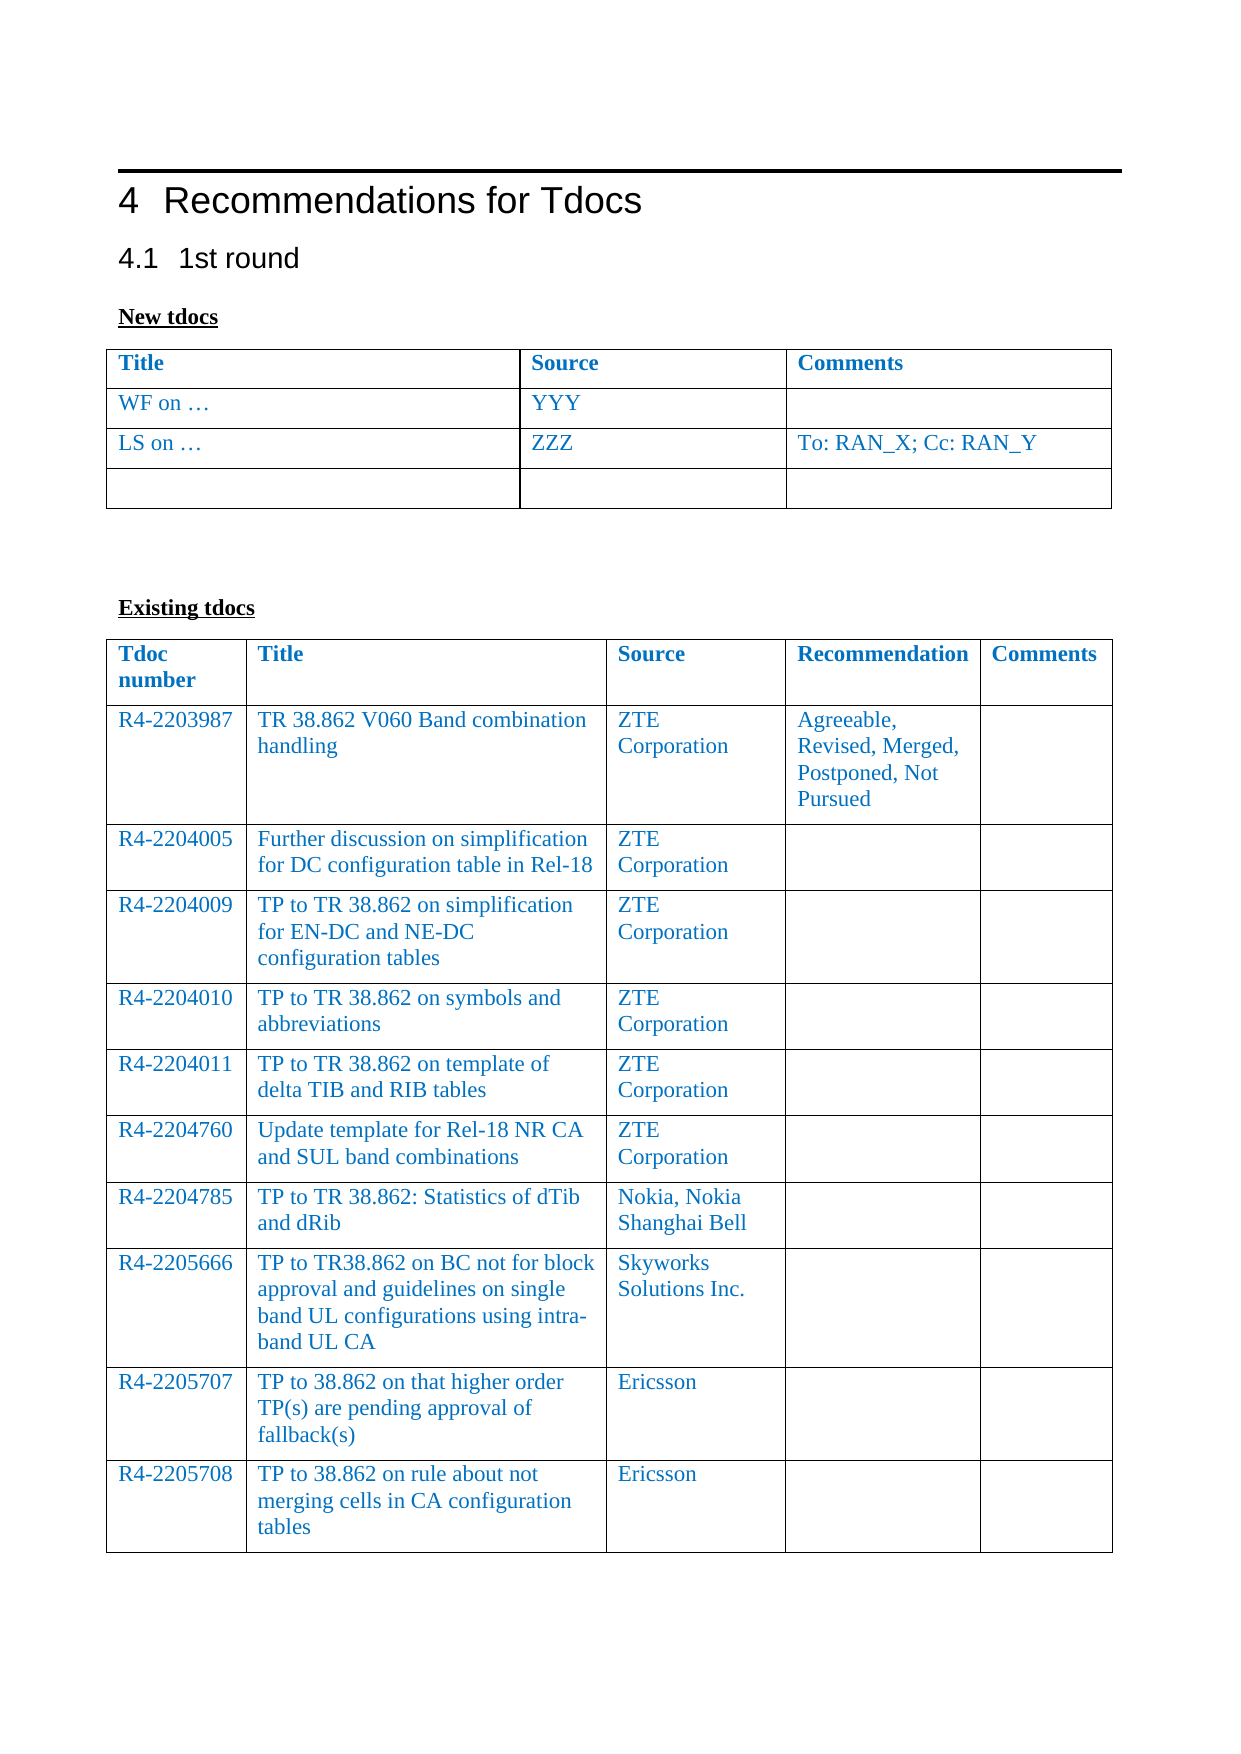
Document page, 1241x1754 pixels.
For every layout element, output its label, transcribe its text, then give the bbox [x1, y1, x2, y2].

table_cell ZTE Corporation [607, 1050, 785, 1115]
table_cell [786, 1116, 980, 1182]
table_cell [981, 1116, 1112, 1182]
table_cell R4-2204760 [107, 1116, 246, 1182]
table_cell Agreeable, Revised, Merged, Postponed, Not Pursued [786, 706, 980, 824]
table_cell Nokia, Nokia Shanghai Bell [607, 1183, 785, 1248]
table_cell TP to TR 38.862: Statistics of dTib and dRib [247, 1183, 606, 1248]
table_cell TP to 38.862 on that higher order TP(s) are pending approval of fallback(s) [247, 1368, 606, 1459]
table_cell Further discussion on simplification for DC configuration table in Rel-18 [247, 825, 606, 890]
table_cell [981, 1461, 1112, 1552]
table_cell To: RAN_X; Cc: RAN_Y [787, 429, 1111, 468]
table_cell [787, 389, 1111, 428]
table_cell [786, 1249, 980, 1367]
table_cell [787, 469, 1111, 508]
table_cell R4-2204010 [107, 984, 246, 1049]
table_header Tdoc number [107, 640, 246, 705]
table_header Comments [787, 350, 1111, 388]
table_cell R4-2204005 [107, 825, 246, 890]
table_cell R4-2205708 [107, 1461, 246, 1552]
table_cell [786, 891, 980, 983]
table_cell [981, 825, 1112, 890]
table_cell Ericsson [607, 1368, 785, 1459]
table_header Title [247, 640, 606, 705]
table_header Title [107, 350, 519, 388]
table_cell [786, 825, 980, 890]
table_cell [981, 1368, 1112, 1459]
table_cell R4-2204785 [107, 1183, 246, 1248]
table_cell R4-2204011 [107, 1050, 246, 1115]
text Existing tdocs [118, 594, 1122, 620]
table_cell ZTE Corporation [607, 706, 785, 824]
table_cell [981, 984, 1112, 1049]
table_cell [521, 469, 786, 508]
table_cell R4-2205707 [107, 1368, 246, 1459]
table_cell [981, 1249, 1112, 1367]
table_cell [981, 706, 1112, 824]
table_cell TP to TR38.862 on BC not for block approval and guidelines on single band UL configurations using intra-band UL CA [247, 1249, 606, 1367]
table_header Comments [981, 640, 1112, 705]
table_cell LS on … [107, 429, 519, 468]
table_cell YYY [521, 389, 786, 428]
table_cell R4-2203987 [107, 706, 246, 824]
table_cell WF on … [107, 389, 519, 428]
table_cell [981, 891, 1112, 983]
text New tdocs [118, 303, 1122, 330]
table_cell [786, 984, 980, 1049]
table_cell TP to TR 38.862 on symbols and abbreviations [247, 984, 606, 1049]
table_cell [981, 1050, 1112, 1115]
table_header Source [607, 640, 785, 705]
table_cell [107, 469, 519, 508]
table_cell ZZZ [521, 429, 786, 468]
table_cell ZTE Corporation [607, 891, 785, 983]
table_header Source [521, 350, 786, 388]
table_cell [786, 1368, 980, 1459]
table_cell Update template for Rel-18 NR CA and SUL band combinations [247, 1116, 606, 1182]
table_cell TP to 38.862 on rule about not merging cells in CA configuration tables [247, 1461, 606, 1552]
subtitle Recommendations for Tdocs [118, 173, 1122, 222]
table_cell [786, 1461, 980, 1552]
table_cell ZTE Corporation [607, 984, 785, 1049]
table_cell TP to TR 38.862 on template of delta TIB and RIB tables [247, 1050, 606, 1115]
subtitle 1st round [118, 241, 1122, 274]
table_cell [981, 1183, 1112, 1248]
table_cell [786, 1183, 980, 1248]
table_cell ZTE Corporation [607, 1116, 785, 1182]
table_cell TR 38.862 V060 Band combination handling [247, 706, 606, 824]
table_cell Ericsson [607, 1461, 785, 1552]
table_cell ZTE Corporation [607, 825, 785, 890]
table_cell TP to TR 38.862 on simplification for EN-DC and NE-DC configuration tables [247, 891, 606, 983]
table_cell R4-2205666 [107, 1249, 246, 1367]
table_cell Skyworks Solutions Inc. [607, 1249, 785, 1367]
table_cell [786, 1050, 980, 1115]
table_cell R4-2204009 [107, 891, 246, 983]
table_header Recommendation [786, 640, 980, 705]
